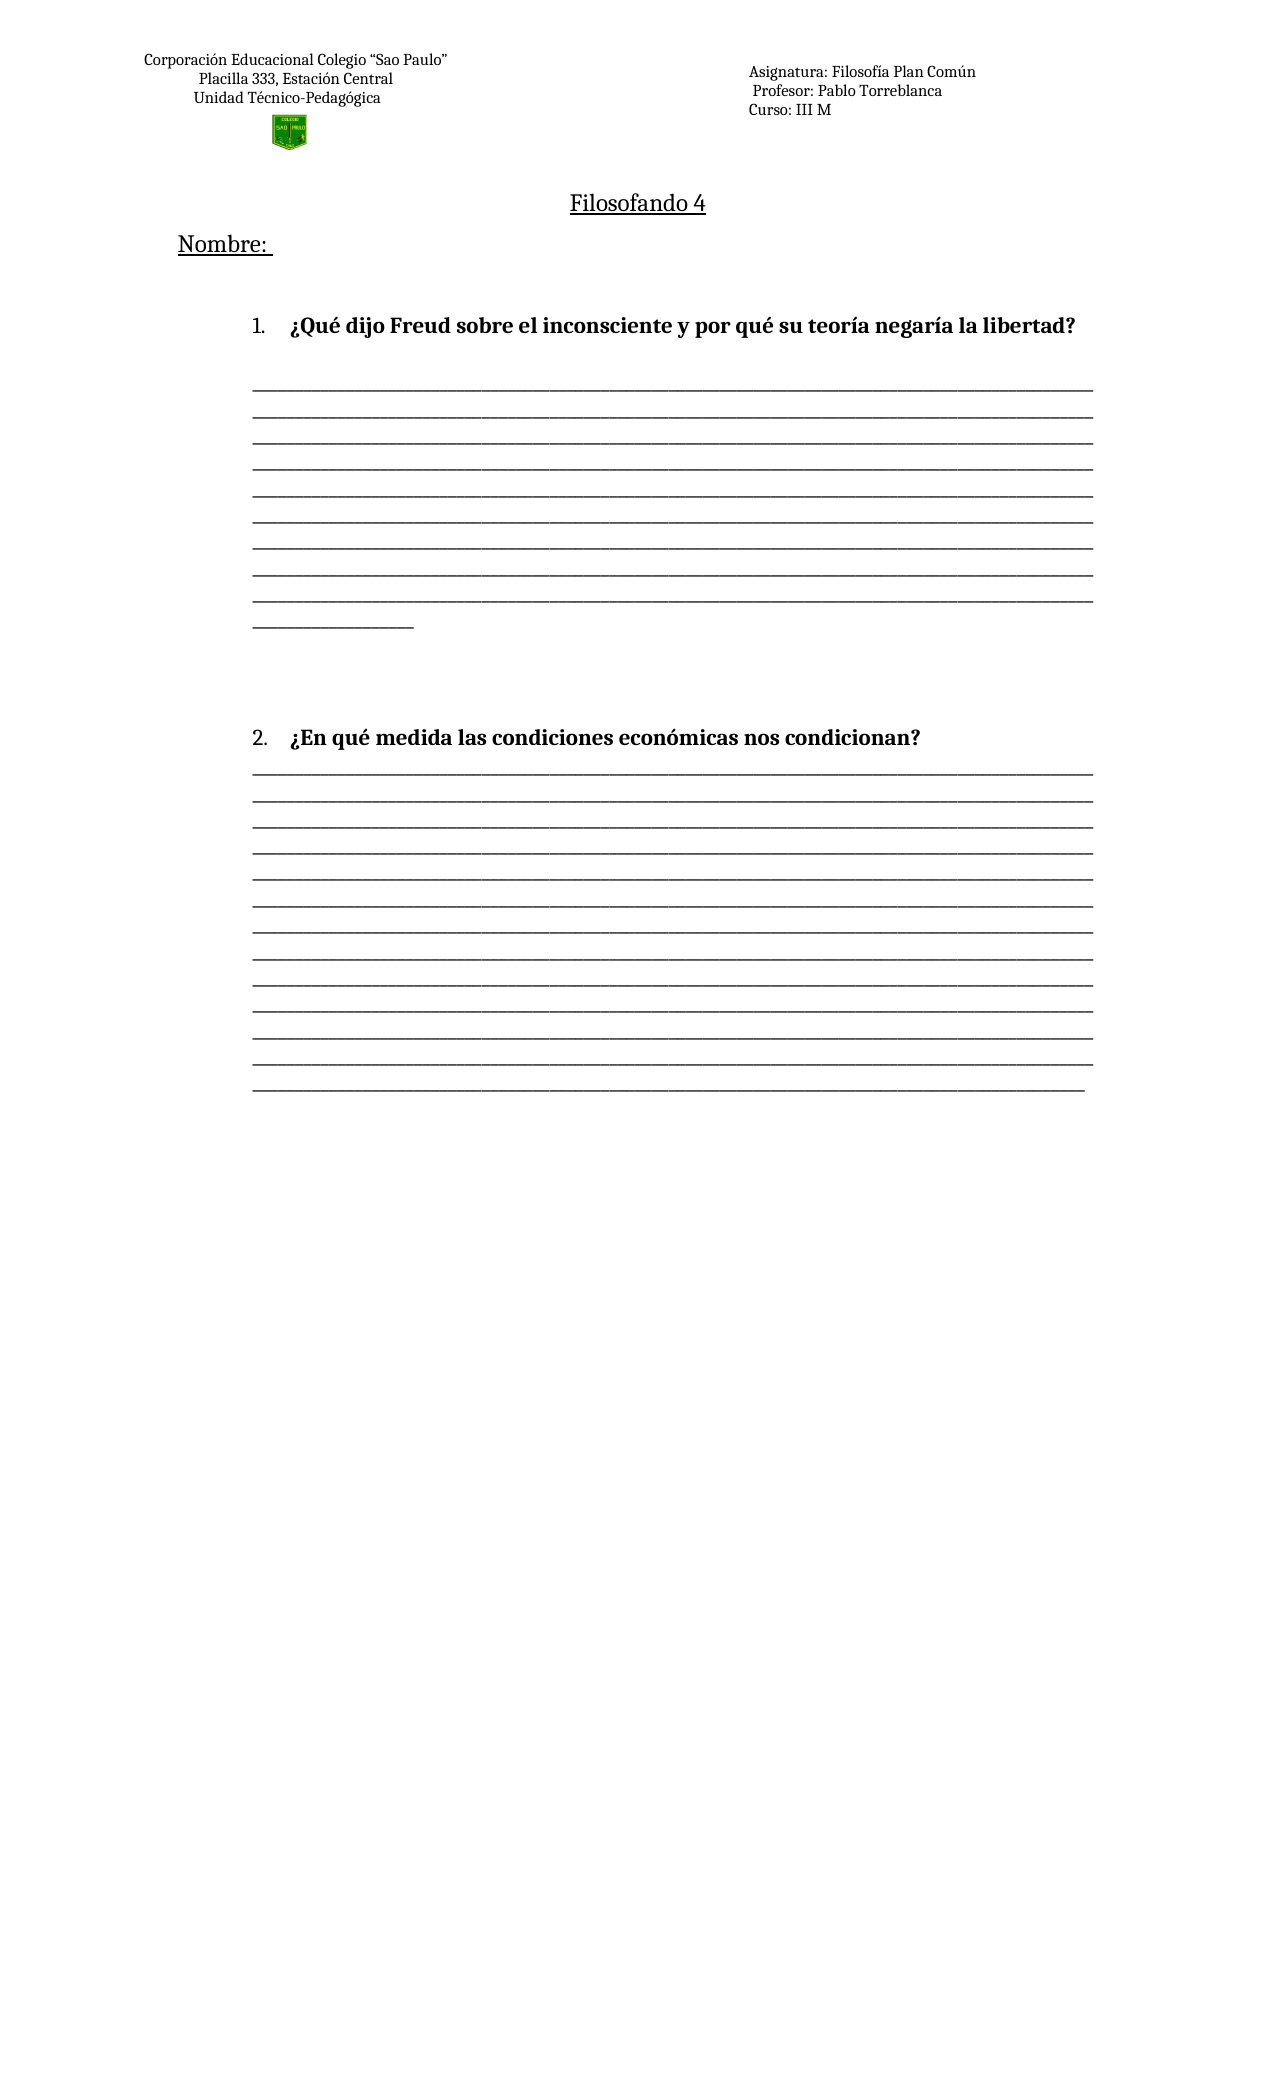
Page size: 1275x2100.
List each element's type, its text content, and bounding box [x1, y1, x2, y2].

text Nombre: [177, 230, 1098, 259]
list ______________________________________________________________________________________________________________________________________________________________________________________________________________________________________________________________________________________________________________________________________________________________________________________________________________________________________________________________________________________________________________________________________________________________________________________________________________________________________________________________________________________________________________________________________________________________________________________________________________________________________________________________________________________________________________________________________________________________________________________________________________________________________________________________________________________________________________________________________________________________________________________________________________________________________________________________________________________________________________________________________ [252, 753, 1098, 1096]
list ¿Qué dijo Freud sobre el inconsciente y por qué su teoría negaría la libertad? [252, 313, 1098, 339]
picture [272, 114, 307, 150]
list ______________________________________________________________________________________________________________________________________________________________________________________________________________________________________________________________________________________________________________________________________________________________________________________________________________________________________________________________________________________________________________________________________________________________________________________________________________________________________________________________________________________________________________________________________________________________________________________________________________________________________________________________________________________________________________________________________________ [252, 341, 1098, 633]
text Filosofando 4 [177, 189, 1098, 218]
list ¿En qué medida las condiciones económicas nos condicionan? [252, 724, 1098, 751]
